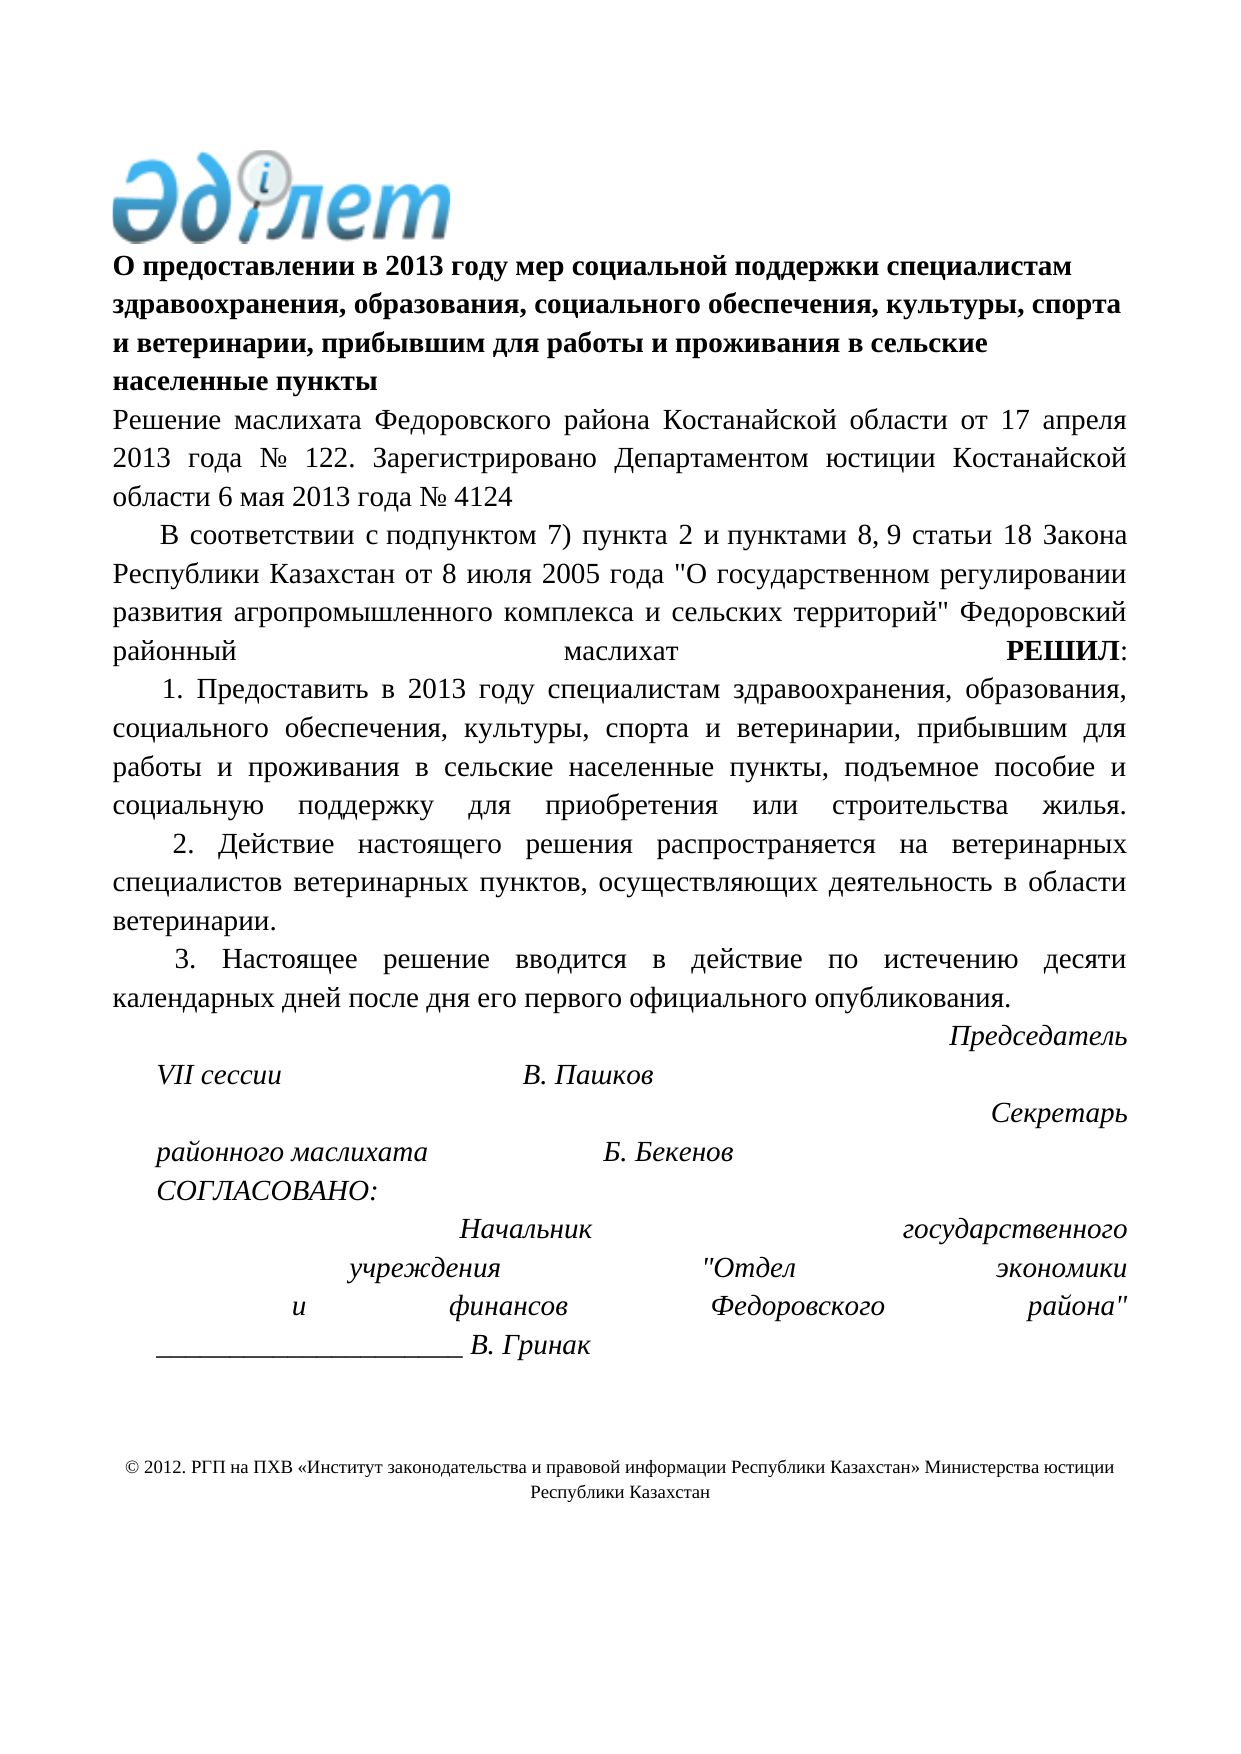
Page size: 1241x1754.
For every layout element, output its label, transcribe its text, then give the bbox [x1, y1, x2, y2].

text О предоставлении в 2013 году мер социальной поддержки специалистам здравоохранения, образования, социального обеспечения, культуры, спорта и ветеринарии, прибывшим для работы и проживания в сельские населенные пункты [112, 248, 1128, 397]
text Председатель VII сессии В. Пашков [112, 1018, 1128, 1091]
text Секретарь районного маслихата Б. Бекенов [112, 1096, 1128, 1168]
text СОГЛАСОВАНО: [112, 1173, 1128, 1206]
text В соответствии с подпунктом 7) пункта 2 и пунктами 8, 9 статьи 18 Закона Республики Казахстан от 8 июля 2005 года "О государственном регулировании развития агропромышленного комплекса и сельских территорий" Федоровский районный маслихат РЕШИЛ: 1. Предоставить в 2013 году специалистам здравоохранения, образования, социального обеспечения, культуры, спорта и ветеринарии, прибывшим для работы и проживания в сельские населенные пункты, подъемное пособие и социальную поддержку для приобретения или строительства жилья. 2. Действие настоящего решения распространяется на ветеринарных специалистов ветеринарных пунктов, осуществляющих деятельность в области ветеринарии. 3. Настоящее решение вводится в действие по истечению десяти календарных дней после дня его первого официального опубликования. [112, 517, 1128, 1013]
text © 2012. РГП на ПХВ «Институт законодательства и правовой информации Республики Казахстан» Министерства юстиции Республики Казахстан [112, 1456, 1128, 1502]
text Начальник государственного учреждения "Отдел экономики и финансов Федоровского района" _____________________ В. Гринак [112, 1211, 1128, 1360]
text Решение маслихата Федоровского района Костанайской области от 17 апреля 2013 года № 122. Зарегистрировано Департаментом юстиции Костанайской области 6 мая 2013 года № 4124 [112, 402, 1128, 512]
picture [112, 150, 451, 244]
